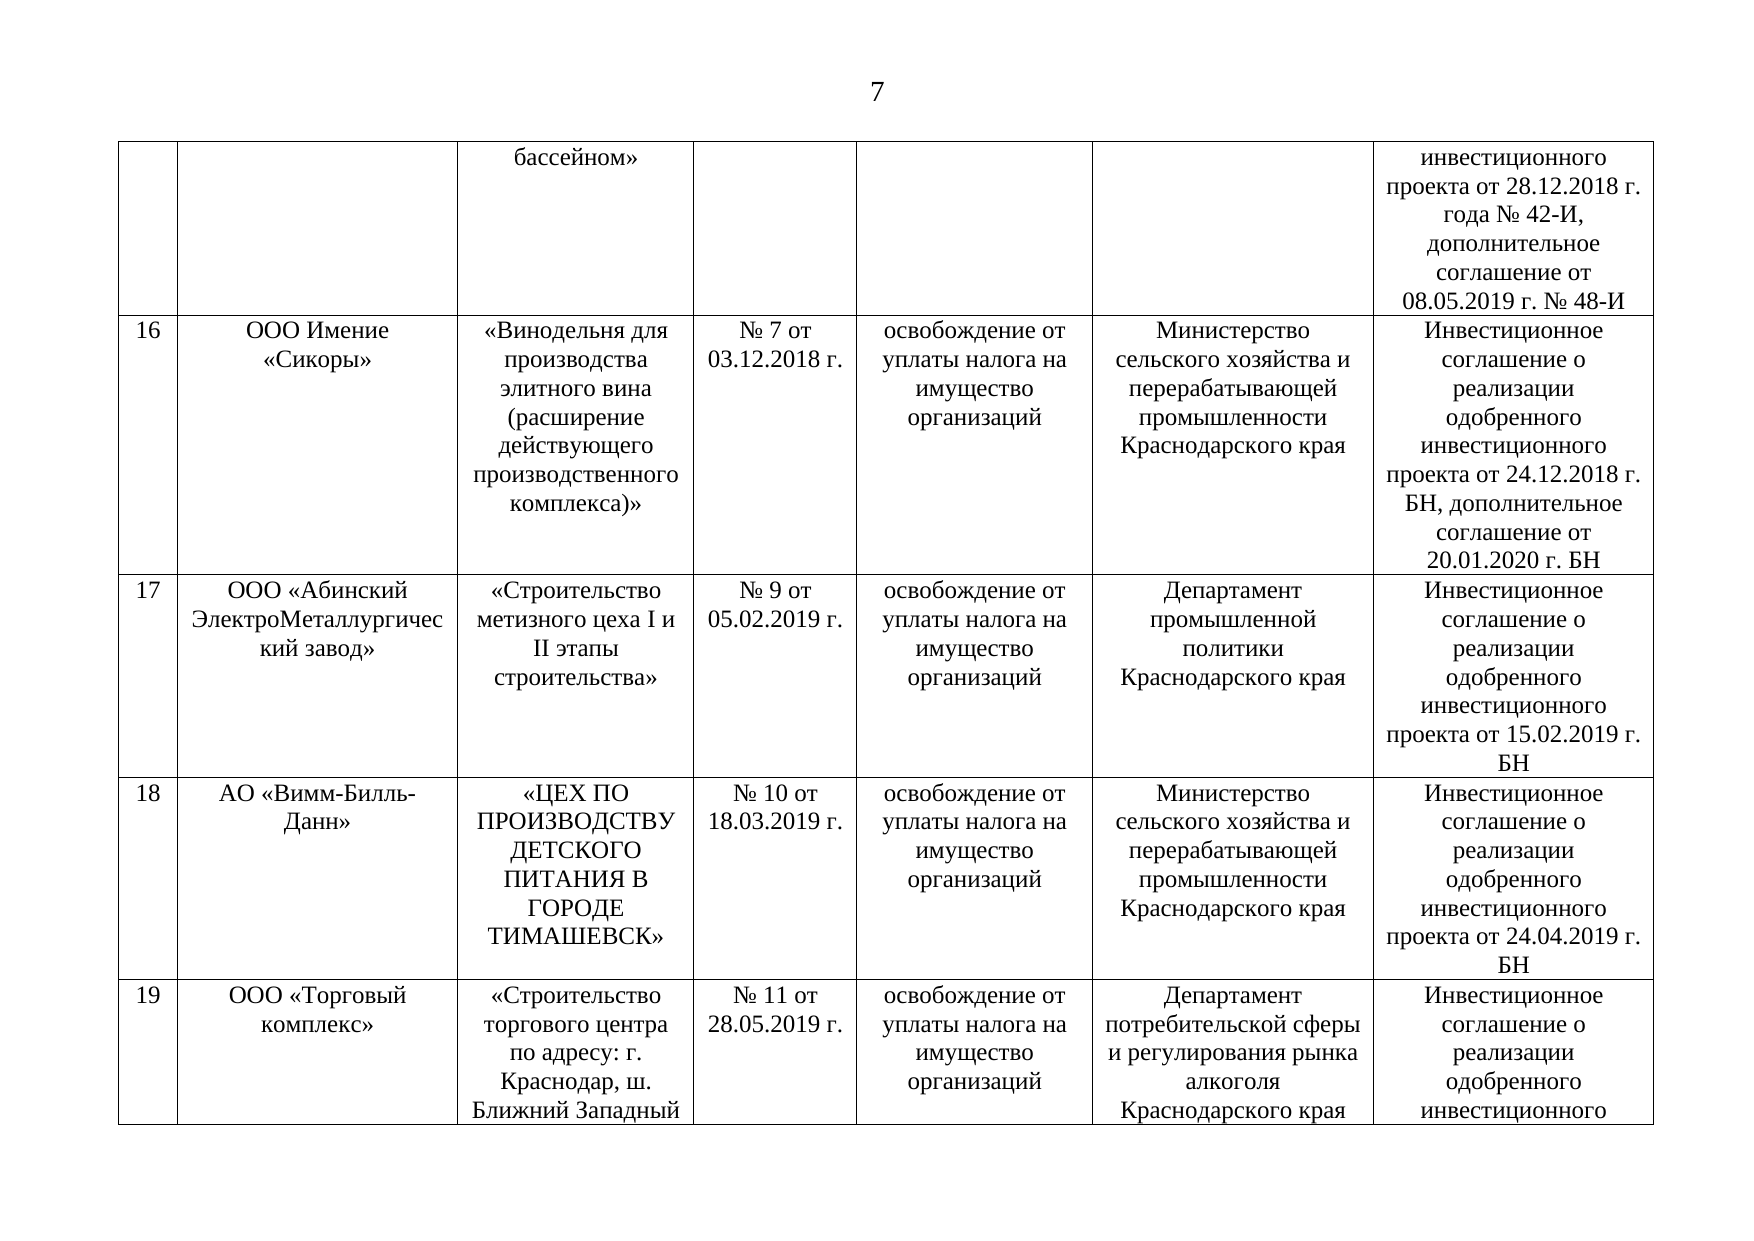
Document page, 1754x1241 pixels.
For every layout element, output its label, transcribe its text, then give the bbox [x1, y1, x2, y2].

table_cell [458, 142, 693, 314]
table_cell Инвестиционное соглашение о реализации одобренного инвестиционного проекта от 24.12.2018 г. БН, дополнительное соглашение от 20.01.2020 г. БН [1374, 316, 1653, 574]
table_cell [1374, 980, 1653, 1124]
table_cell № 10 от 18.03.2019 г. [694, 778, 856, 979]
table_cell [178, 980, 457, 1124]
table_cell «Винодельня для производства элитного вина (расширение действующего производственного комплекса)» [458, 316, 693, 574]
table_cell 19 [119, 980, 177, 1124]
table_cell АО «Вимм-Билль-Данн» [178, 778, 457, 979]
table_cell «ЦЕХ ПО ПРОИЗВОДСТВУ ДЕТСКОГО ПИТАНИЯ В ГОРОДЕ ТИМАШЕВСК» [458, 778, 693, 979]
table_cell ООО «Абинский ЭлектроМеталлургический завод» [178, 575, 457, 777]
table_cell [178, 142, 457, 314]
table_cell 16 [119, 316, 177, 574]
table_cell освобождение от уплаты налога на имущество организаций [857, 316, 1092, 574]
table_cell Министерство сельского хозяйства и перерабатывающей промышленности Краснодарского края [1093, 778, 1373, 979]
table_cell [694, 142, 856, 314]
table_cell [1093, 980, 1373, 1124]
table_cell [1374, 142, 1653, 314]
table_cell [1093, 142, 1373, 314]
table_cell Министерство сельского хозяйства и перерабатывающей промышленности Краснодарского края [1093, 316, 1373, 574]
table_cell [857, 142, 1092, 314]
table_cell Инвестиционное соглашение о реализации одобренного инвестиционного проекта от 15.02.2019 г. БН [1374, 575, 1653, 777]
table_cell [458, 980, 693, 1124]
table_cell 15 [119, 142, 177, 314]
table_cell «Строительство метизного цеха I и II этапы строительства» [458, 575, 693, 777]
table_cell № 7 от 03.12.2018 г. [694, 316, 856, 574]
table_cell 18 [119, 778, 177, 979]
table_cell ООО Имение «Сикоры» [178, 316, 457, 574]
table_cell № 9 от 05.02.2019 г. [694, 575, 856, 777]
table_cell Департамент промышленной политики Краснодарского края [1093, 575, 1373, 777]
table_cell освобождение от уплаты налога на имущество организаций [857, 575, 1092, 777]
table_cell Инвестиционное соглашение о реализации одобренного инвестиционного проекта от 24.04.2019 г. БН [1374, 778, 1653, 979]
table_cell 17 [119, 575, 177, 777]
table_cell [694, 980, 856, 1124]
table_cell освобождение от уплаты налога на имущество организаций [857, 778, 1092, 979]
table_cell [857, 980, 1092, 1124]
